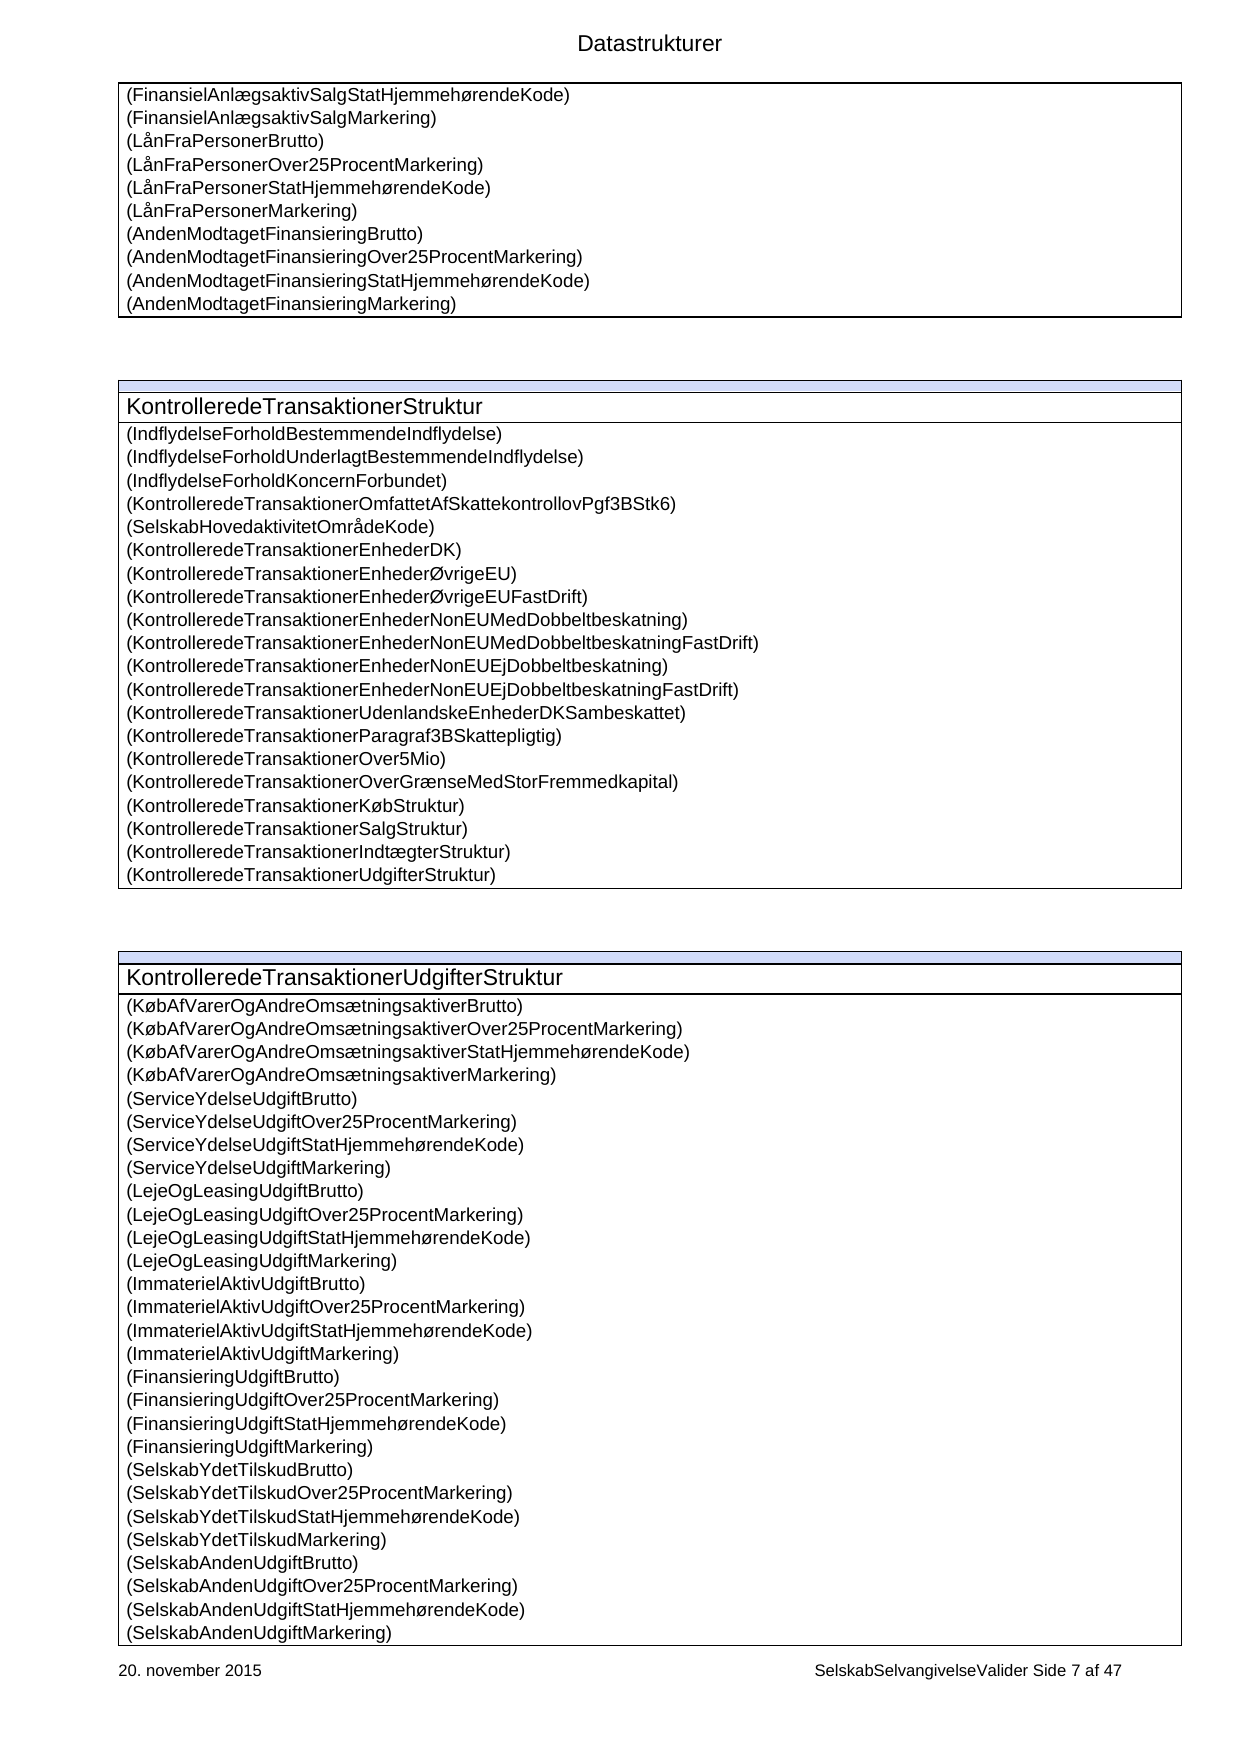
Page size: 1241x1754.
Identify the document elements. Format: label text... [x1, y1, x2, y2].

table_header [119, 381, 1181, 391]
table_cell KontrolleredeTransaktionerUdgifterStruktur [119, 965, 1181, 993]
table_cell (IndflydelseForholdBestemmendeIndflydelse) (IndflydelseForholdUnderlagtBestemmendeIndflydelse) (IndflydelseForholdKoncernForbundet) (KontrolleredeTransaktionerOmfattetAfSkattekontrollovPgf3BStk6) (SelskabHovedaktivitetOmrådeKode) (KontrolleredeTransaktionerEnhederDK) (KontrolleredeTransaktionerEnhederØvrigeEU) (KontrolleredeTransaktionerEnhederØvrigeEUFastDrift) (KontrolleredeTransaktionerEnhederNonEUMedDobbeltbeskatning) (KontrolleredeTransaktionerEnhederNonEUMedDobbeltbeskatningFastDrift) (KontrolleredeTransaktionerEnhederNonEUEjDobbeltbeskatning) (KontrolleredeTransaktionerEnhederNonEUEjDobbeltbeskatningFastDrift) (KontrolleredeTransaktionerUdenlandskeEnhederDKSambeskattet) (KontrolleredeTransaktionerParagraf3BSkattepligtig) (KontrolleredeTransaktionerOver5Mio) (KontrolleredeTransaktionerOverGrænseMedStorFremmedkapital) (KontrolleredeTransaktionerKøbStruktur) (KontrolleredeTransaktionerSalgStruktur) (KontrolleredeTransaktionerIndtægterStruktur) (KontrolleredeTransaktionerUdgifterStruktur) [119, 423, 1181, 888]
table_cell (KøbAfVarerOgAndreOmsætningsaktiverBrutto) (KøbAfVarerOgAndreOmsætningsaktiverOver25ProcentMarkering) (KøbAfVarerOgAndreOmsætningsaktiverStatHjemmehørendeKode) (KøbAfVarerOgAndreOmsætningsaktiverMarkering) (ServiceYdelseUdgiftBrutto) (ServiceYdelseUdgiftOver25ProcentMarkering) (ServiceYdelseUdgiftStatHjemmehørendeKode) (ServiceYdelseUdgiftMarkering) (LejeOgLeasingUdgiftBrutto) (LejeOgLeasingUdgiftOver25ProcentMarkering) (LejeOgLeasingUdgiftStatHjemmehørendeKode) (LejeOgLeasingUdgiftMarkering) (ImmaterielAktivUdgiftBrutto) (ImmaterielAktivUdgiftOver25ProcentMarkering) (ImmaterielAktivUdgiftStatHjemmehørendeKode) (ImmaterielAktivUdgiftMarkering) (FinansieringUdgiftBrutto) (FinansieringUdgiftOver25ProcentMarkering) (FinansieringUdgiftStatHjemmehørendeKode) (FinansieringUdgiftMarkering) (SelskabYdetTilskudBrutto) (SelskabYdetTilskudOver25ProcentMarkering) (SelskabYdetTilskudStatHjemmehørendeKode) (SelskabYdetTilskudMarkering) (SelskabAndenUdgiftBrutto) (SelskabAndenUdgiftOver25ProcentMarkering) (SelskabAndenUdgiftStatHjemmehørendeKode) (SelskabAndenUdgiftMarkering) [119, 995, 1181, 1645]
table_cell KontrolleredeTransaktionerStruktur [119, 393, 1181, 421]
table_header [119, 952, 1181, 963]
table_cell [119, 84, 1181, 316]
